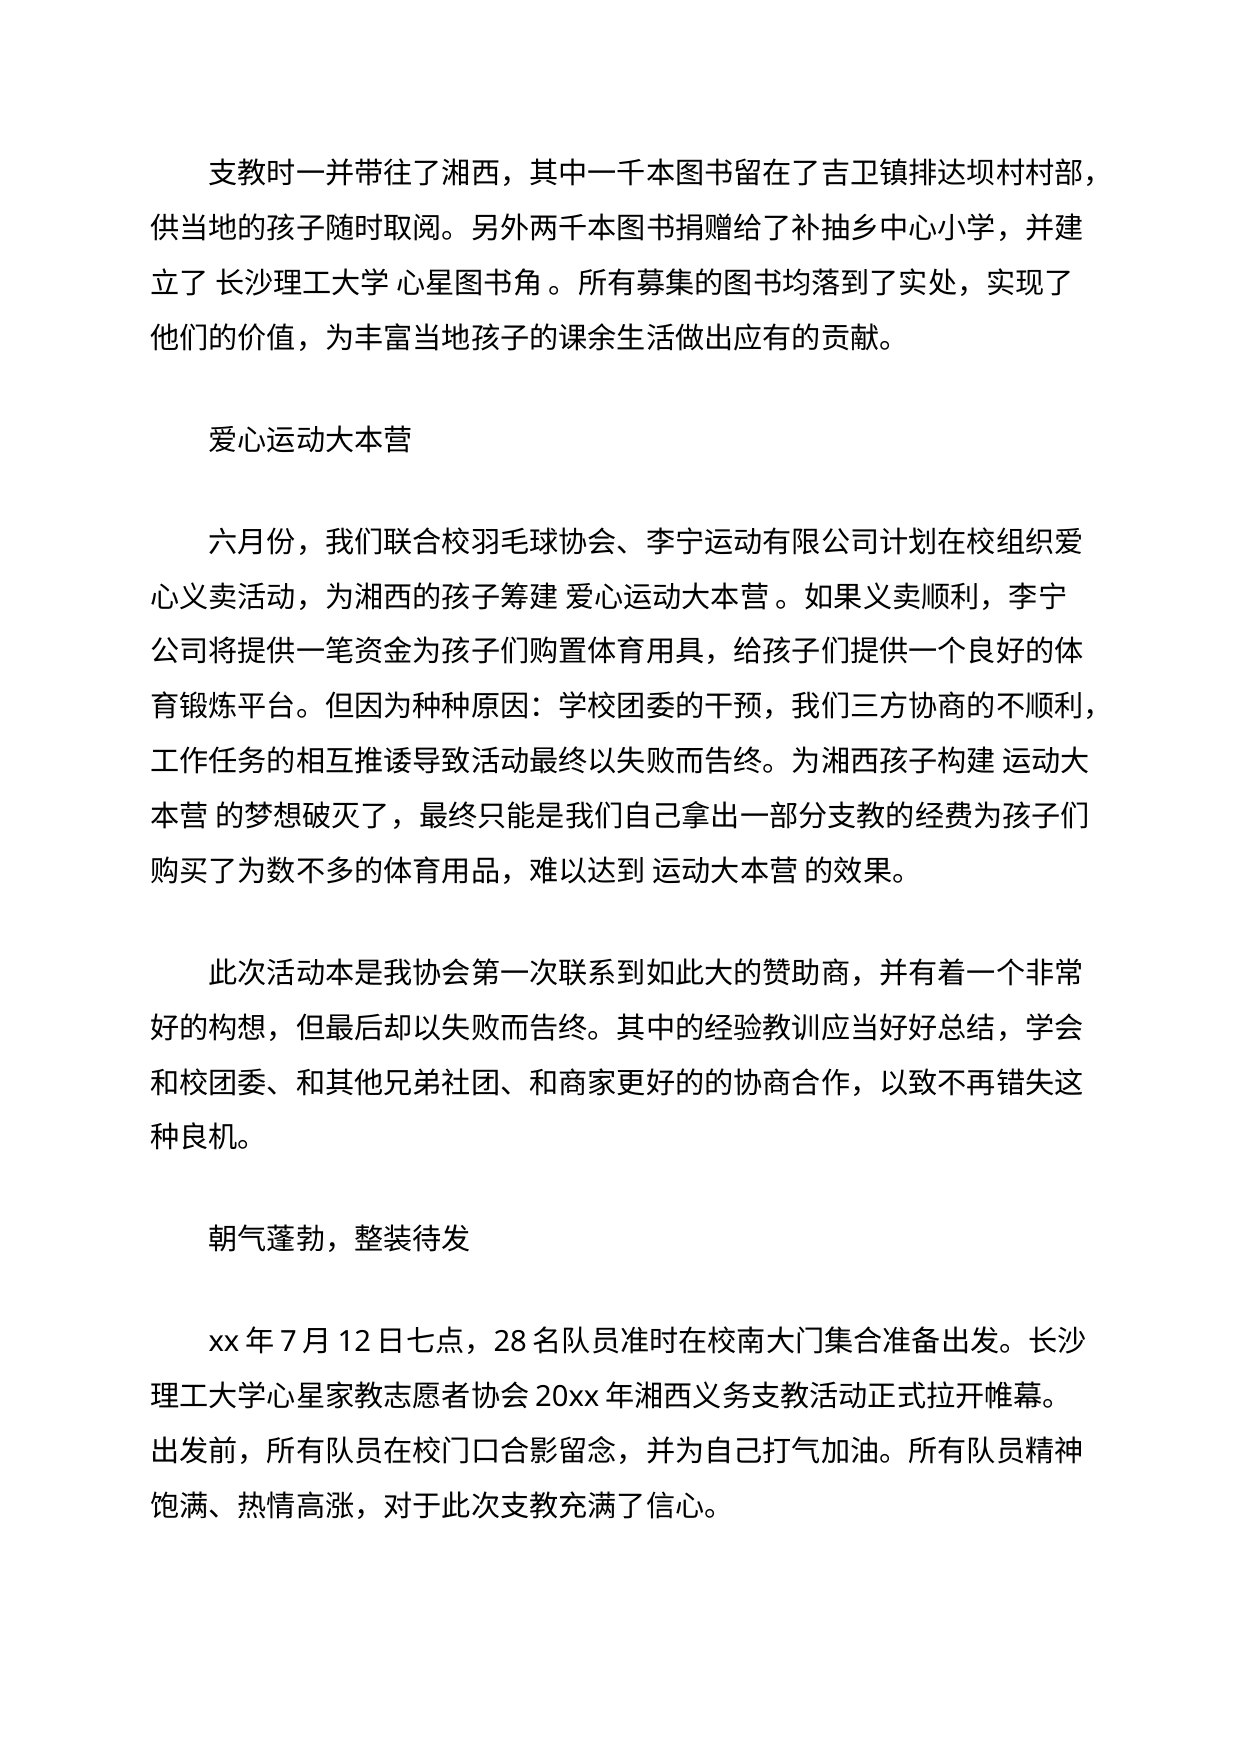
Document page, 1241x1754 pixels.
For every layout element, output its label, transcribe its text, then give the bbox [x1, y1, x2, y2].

text xx年7月12日七点，28名队员准时在校南大门集合准备出发。长沙理工大学心星家教志愿者协会20xx年湘西义务支教活动正式拉开帷幕。出发前，所有队员在校门口合影留念，并为自己打气加油。所有队员精神饱满、热情高涨，对于此次支教充满了信心。 [150, 1318, 1090, 1525]
text 六月份，我们联合校羽毛球协会、李宁运动有限公司计划在校组织爱心义卖活动，为湘西的孩子筹建 爱心运动大本营 。如果义卖顺利，李宁公司将提供一笔资金为孩子们购置体育用具，给孩子们提供一个良好的体育锻炼平台。但因为种种原因：学校团委的干预，我们三方协商的不顺利，工作任务的相互推诿导致活动最终以失败而告终。为湘西孩子构建 运动大本营 的梦想破灭了，最终只能是我们自己拿出一部分支教的经费为孩子们购买了为数不多的体育用品，难以达到 运动大本营 的效果。 [150, 518, 1090, 890]
text 朝气蓬勃，整装待发 [150, 1216, 1090, 1258]
text 此次活动本是我协会第一次联系到如此大的赞助商，并有着一个非常好的构想，但最后却以失败而告终。其中的经验教训应当好好总结，学会和校团委、和其他兄弟社团、和商家更好的的协商合作，以致不再错失这种良机。 [150, 949, 1090, 1156]
text 爱心运动大本营 [150, 416, 1090, 459]
text 支教时一并带往了湘西，其中一千本图书留在了吉卫镇排达坝村村部，供当地的孩子随时取阅。另外两千本图书捐赠给了补抽乡中心小学，并建立了 长沙理工大学 心星图书角 。所有募集的图书均落到了实处，实现了他们的价值，为丰富当地孩子的课余生活做出应有的贡献。 [150, 150, 1090, 357]
